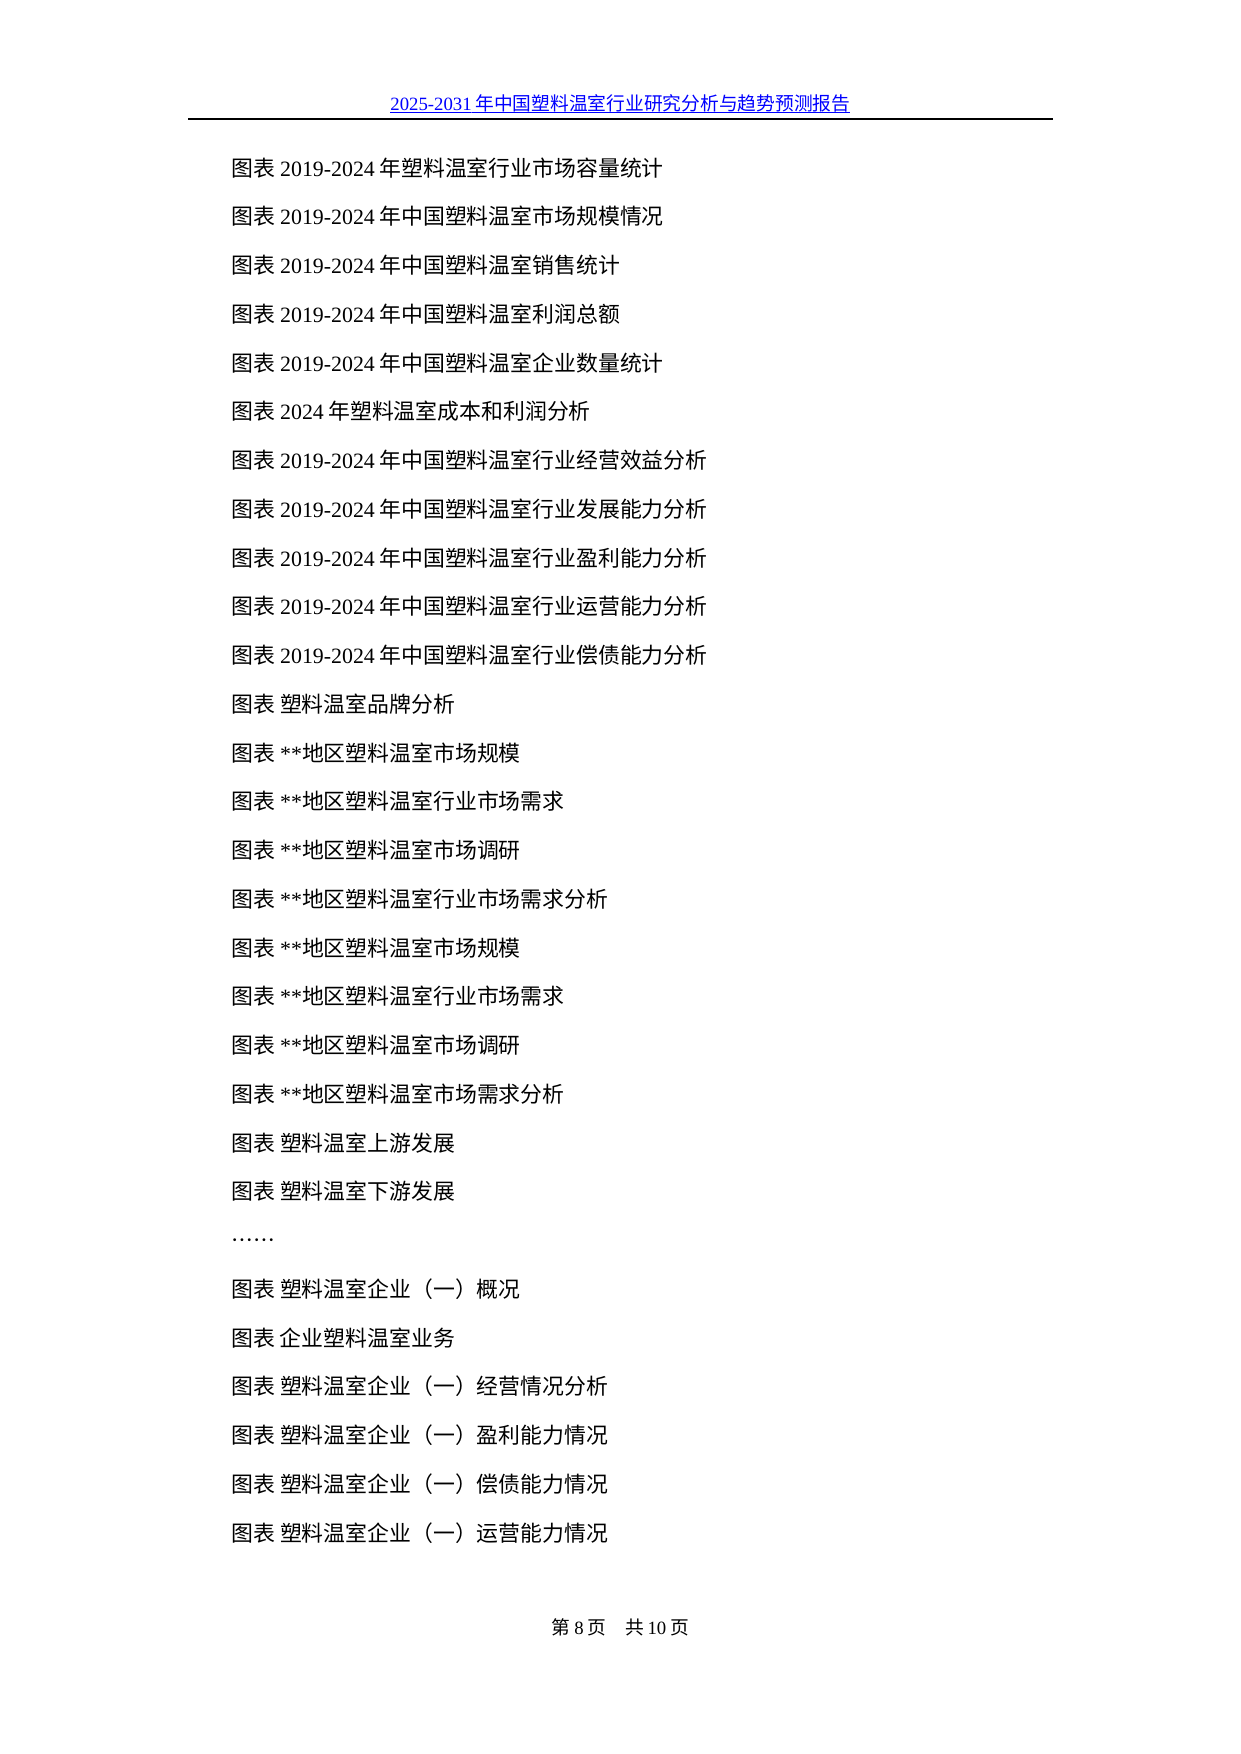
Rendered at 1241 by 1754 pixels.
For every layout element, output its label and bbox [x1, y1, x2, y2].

text [187, 150, 1053, 1548]
